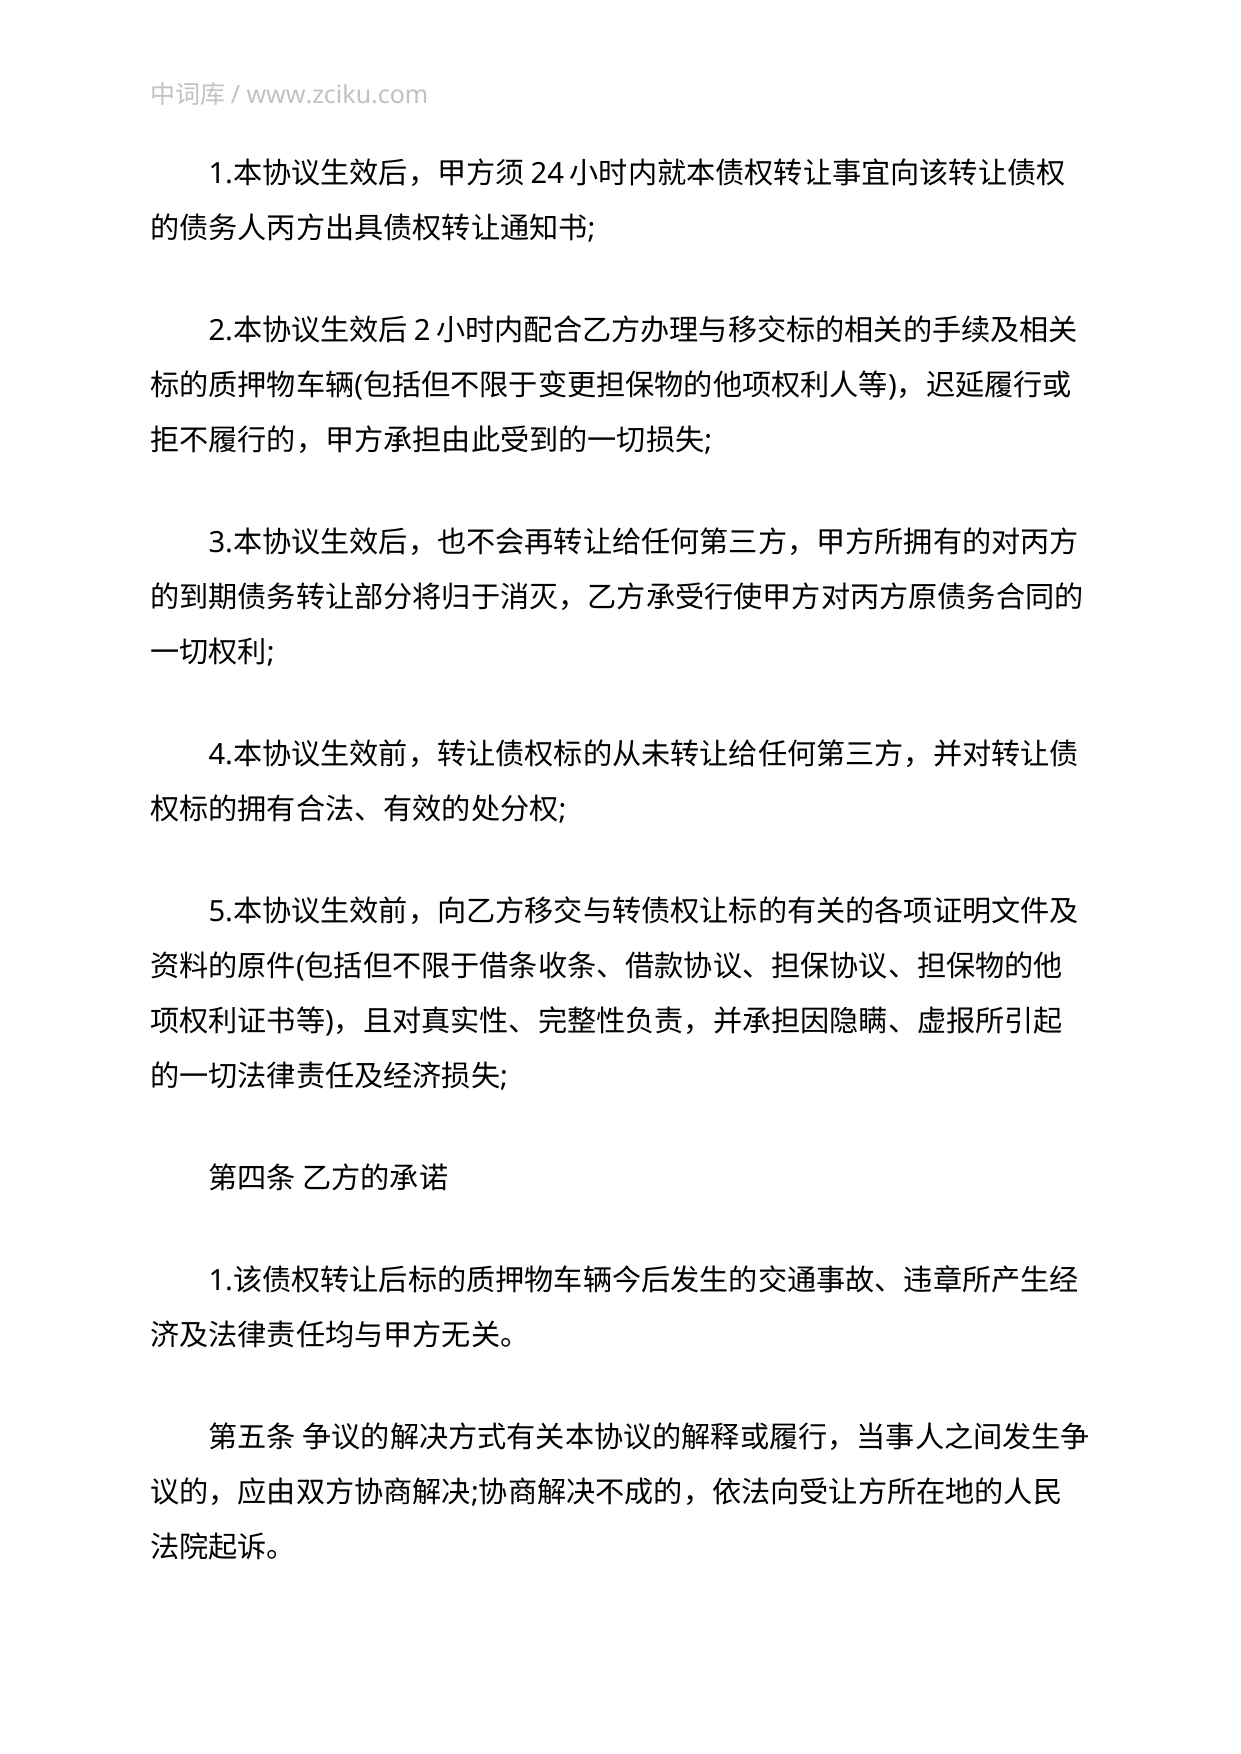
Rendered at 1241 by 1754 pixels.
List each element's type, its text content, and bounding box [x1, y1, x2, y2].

text 第五条 争议的解决方式有关本协议的解释或履行，当事人之间发生争议的，应由双方协商解决;协商解决不成的，依法向受让方所在地的人民法院起诉。 [150, 1413, 1090, 1566]
text 5.本协议生效前，向乙方移交与转债权让标的有关的各项证明文件及资料的原件(包括但不限于借条收条、借款协议、担保协议、担保物的他项权利证书等)，且对真实性、完整性负责，并承担因隐瞒、虚报所引起的一切法律责任及经济损失; [150, 888, 1090, 1095]
text 3.本协议生效后，也不会再转让给任何第三方，甲方所拥有的对丙方的到期债务转让部分将归于消灭，乙方承受行使甲方对丙方原债务合同的一切权利; [150, 519, 1090, 671]
text 1.该债权转让后标的质押物车辆今后发生的交通事故、违章所产生经济及法律责任均与甲方无关。 [150, 1257, 1090, 1354]
text 第四条 乙方的承诺 [150, 1155, 1090, 1197]
text 4.本协议生效前，转让债权标的从未转让给任何第三方，并对转让债权标的拥有合法、有效的处分权; [150, 731, 1090, 828]
text 2.本协议生效后2小时内配合乙方办理与移交标的相关的手续及相关标的质押物车辆(包括但不限于变更担保物的他项权利人等)，迟延履行或拒不履行的，甲方承担由此受到的一切损失; [150, 307, 1090, 459]
text 1.本协议生效后，甲方须24小时内就本债权转让事宜向该转让债权的债务人丙方出具债权转让通知书; [150, 150, 1090, 247]
